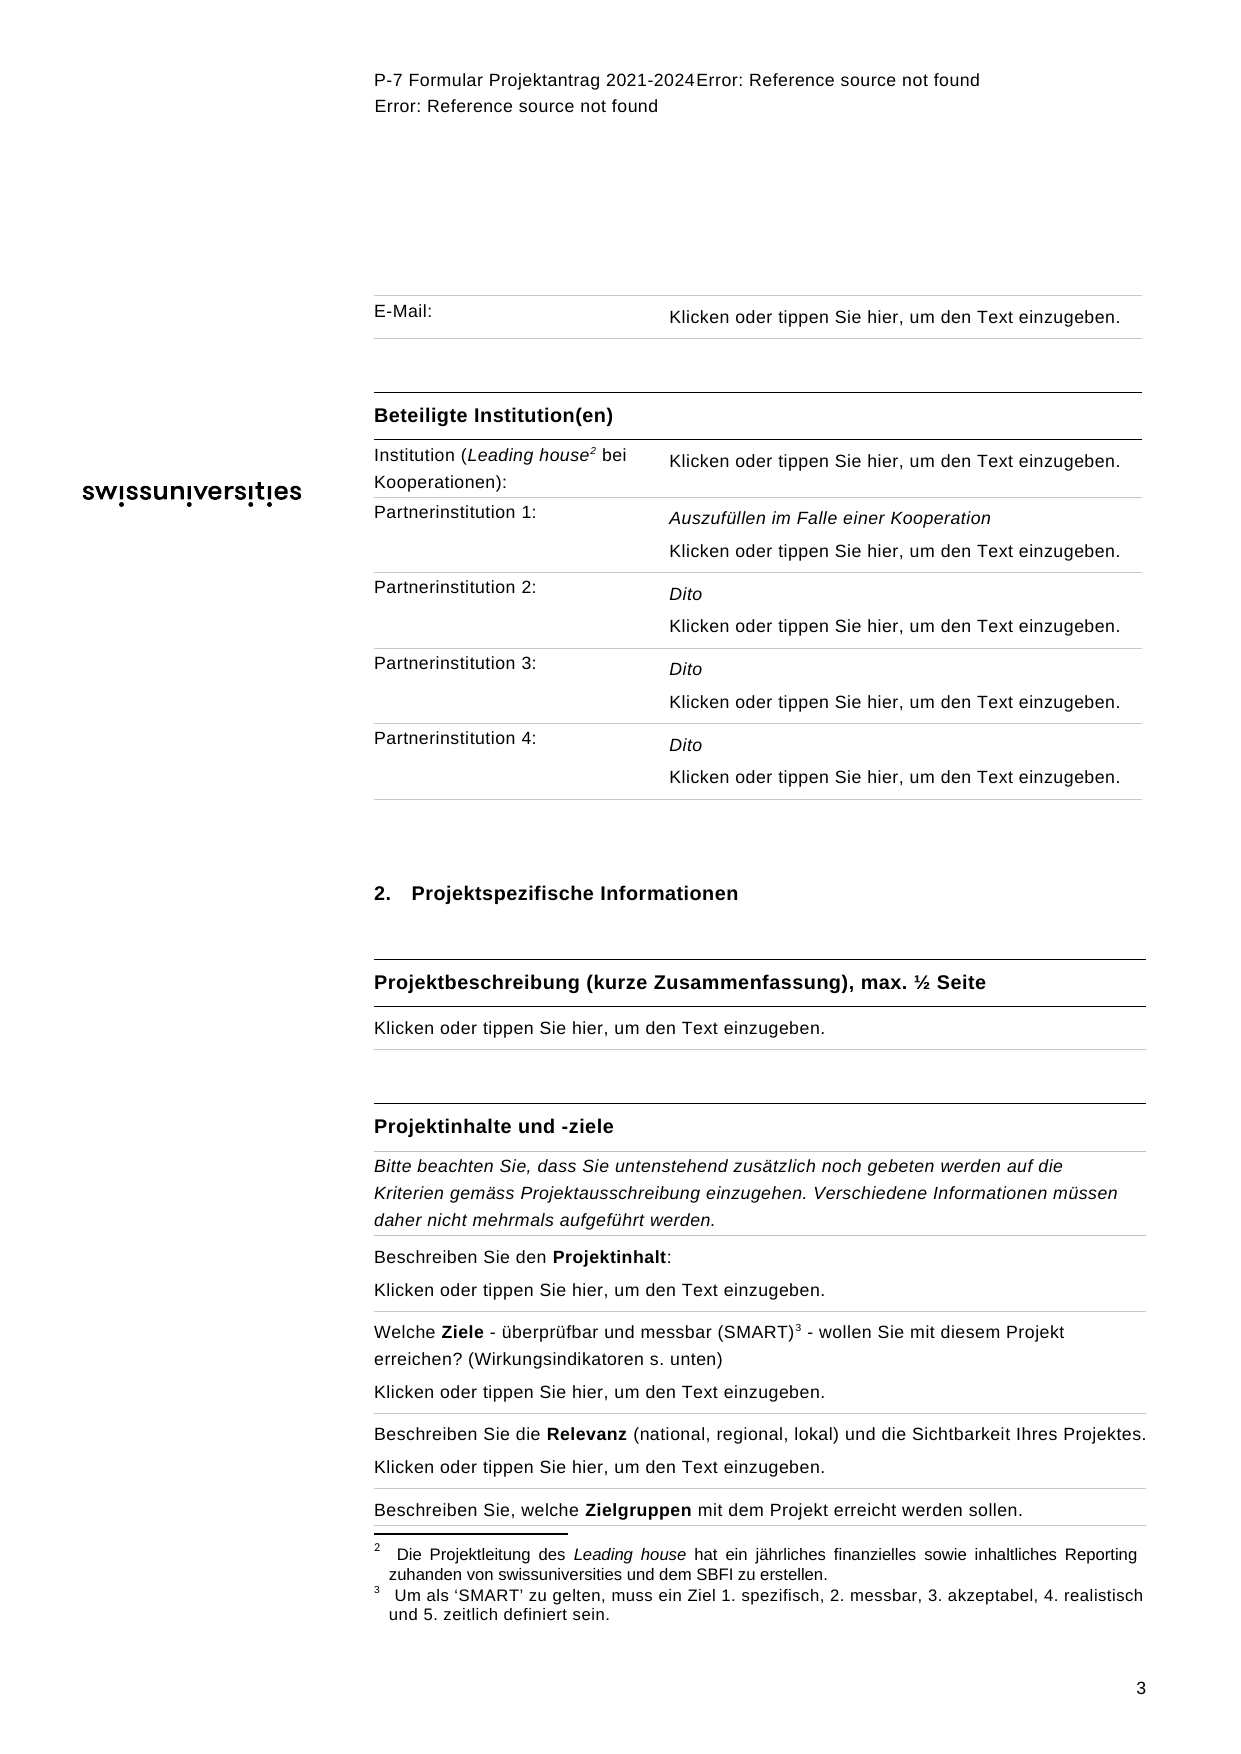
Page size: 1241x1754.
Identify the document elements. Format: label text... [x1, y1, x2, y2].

table_cell Bitte beachten Sie, dass Sie untenstehend zusätzlich noch gebeten werden auf die Kriterien gemäss Projektausschreibung einzugehen. Verschiedene Informationen müssen daher nicht mehrmals aufgeführt werden. [374, 1152, 1146, 1234]
table_cell Partnerinstitution 4: [374, 724, 669, 798]
table_cell Auszufüllen im Falle einer Kooperation [669, 498, 1142, 572]
table_cell Beschreiben Sie die Relevanz (national, regional, lokal) und die Sichtbarkeit Ihres Projektes. [374, 1414, 1146, 1488]
list Projektspezifische Informationen [374, 879, 1146, 906]
table_cell Dito [669, 573, 1142, 647]
table_header Projektinhalte und -ziele [374, 1104, 1146, 1151]
table_header Beteiligte Institution(en) [374, 393, 1142, 439]
table_cell Beschreiben Sie den Projektinhalt: [374, 1236, 1146, 1311]
table_header Projektbeschreibung (kurze Zusammenfassung), max. ½ Seite [374, 960, 1146, 1006]
table_cell E-Mail: [374, 296, 669, 338]
table_cell Institution (Leading house bei Kooperationen): [374, 440, 669, 496]
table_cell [374, 1489, 1146, 1524]
table_cell Dito [669, 649, 1142, 723]
table_cell Welche Ziele - überprüfbar und messbar (SMART) - wollen Sie mit diesem Projekt erreichen? (Wirkungsindikatoren s. unten) [374, 1312, 1146, 1413]
table_cell Dito [669, 724, 1142, 798]
table_cell Partnerinstitution 3: [374, 649, 669, 723]
table_cell Partnerinstitution 1: [374, 498, 669, 572]
table_cell Partnerinstitution 2: [374, 573, 669, 647]
